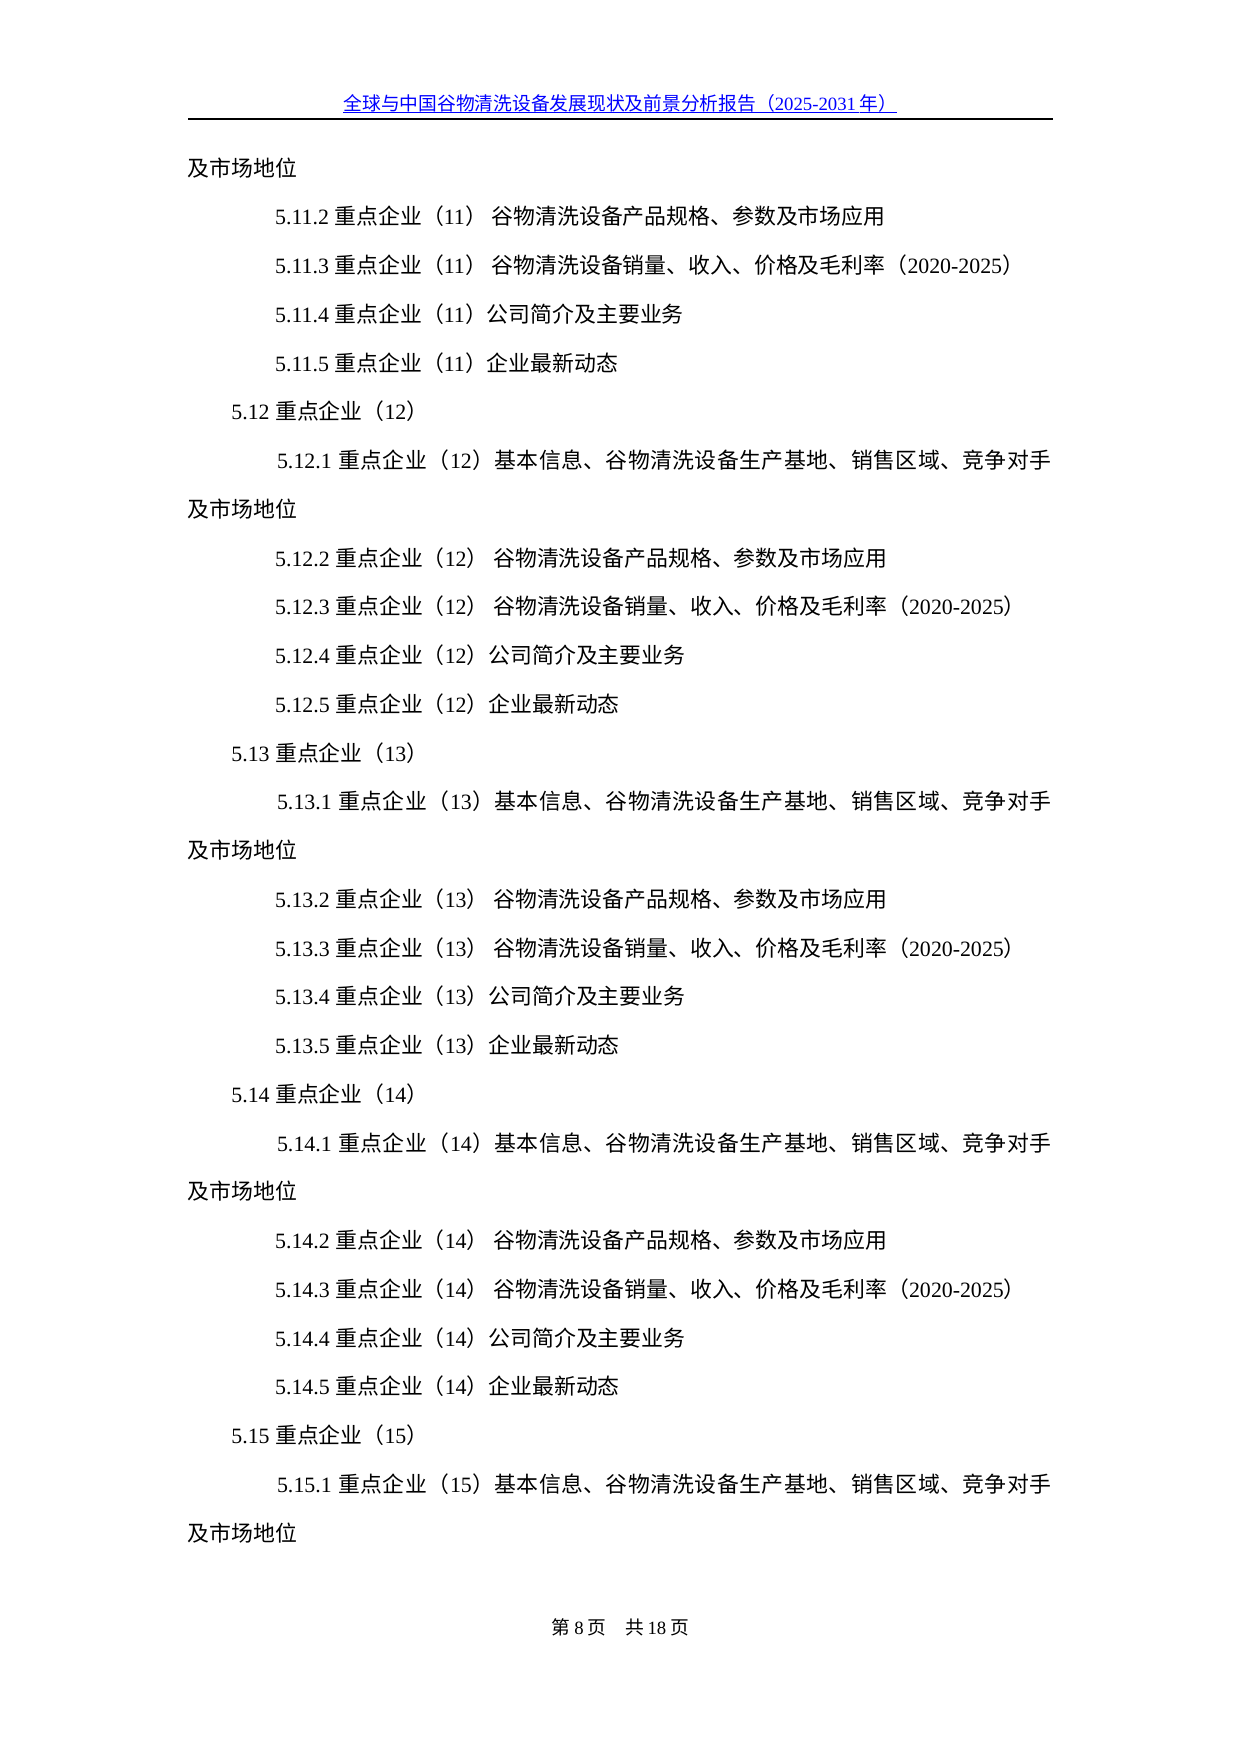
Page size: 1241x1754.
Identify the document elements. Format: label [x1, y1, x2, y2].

text [187, 150, 1053, 1548]
